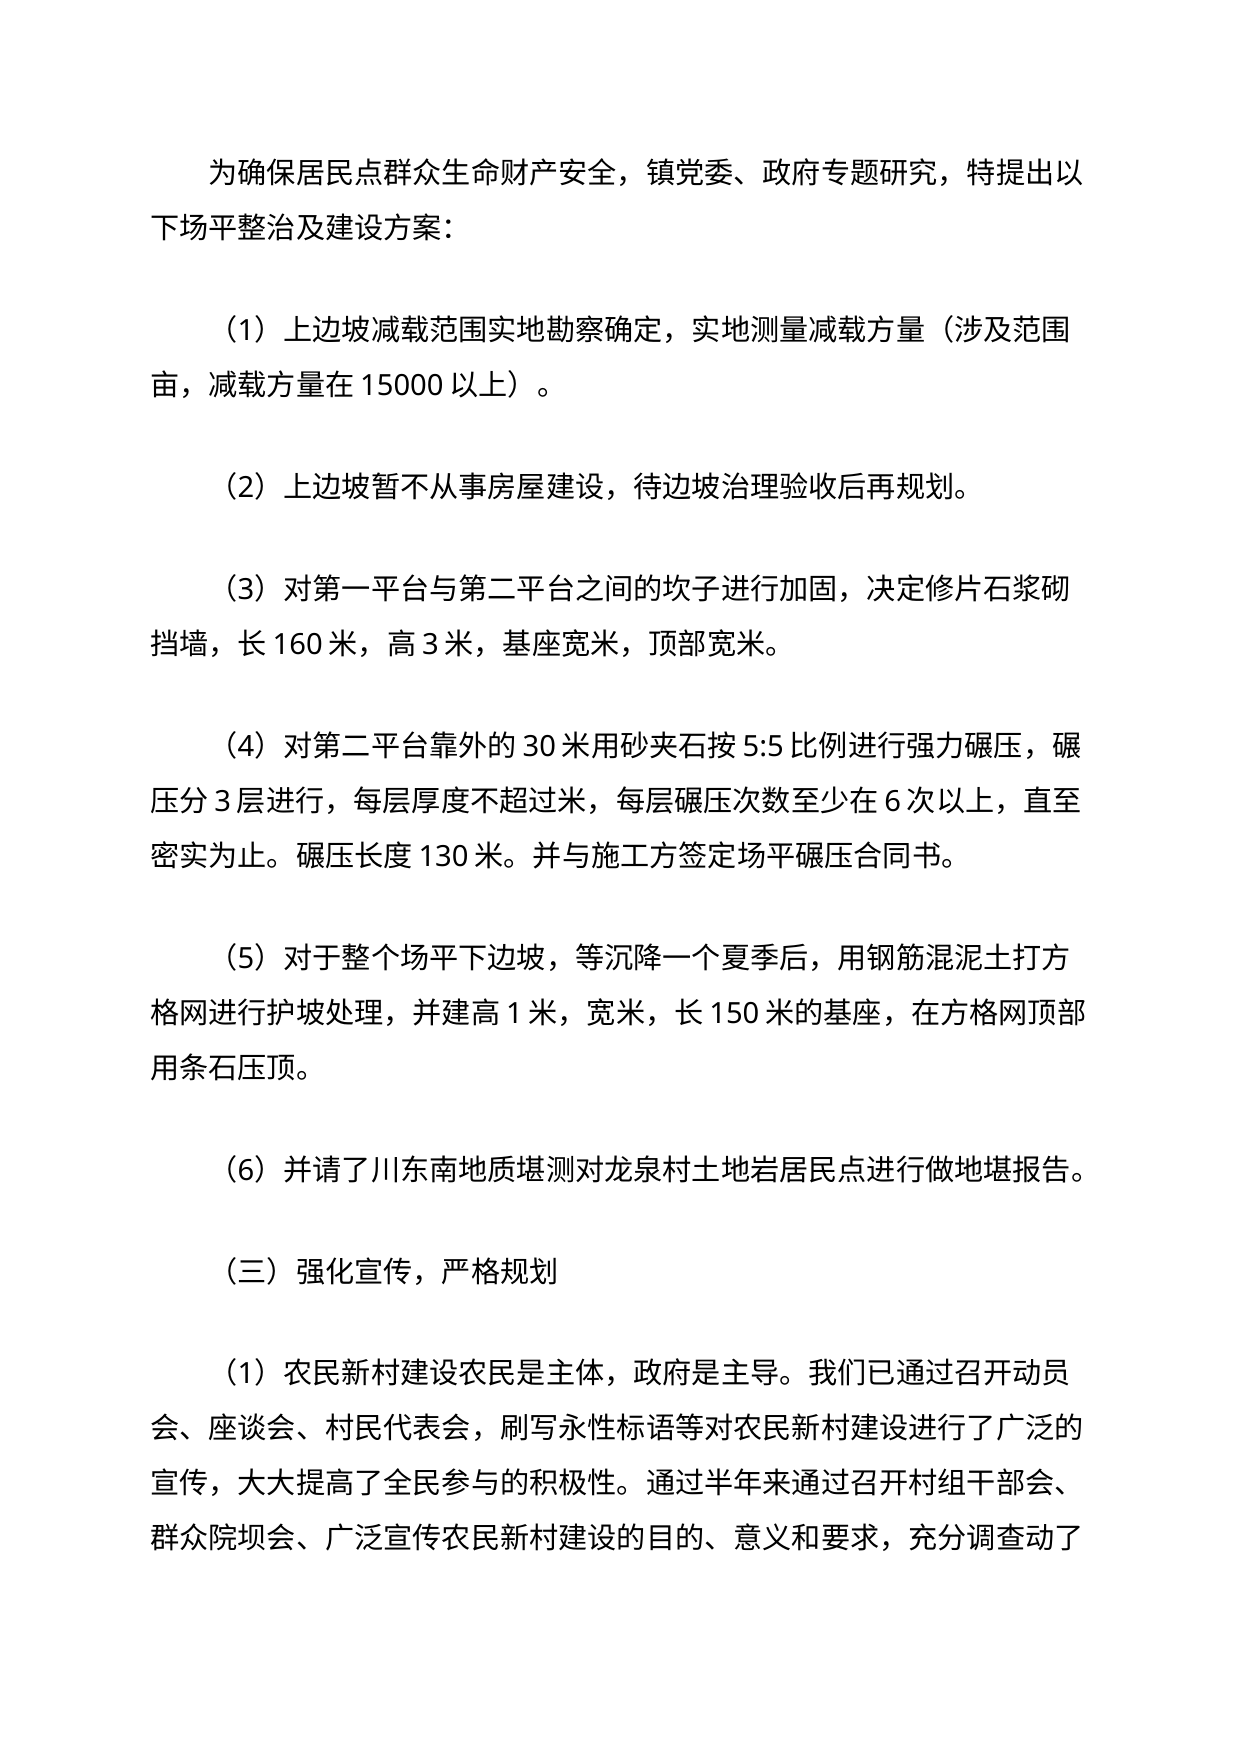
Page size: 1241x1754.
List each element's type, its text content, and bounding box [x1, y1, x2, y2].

text （1）上边坡减载范围实地勘察确定，实地测量减载方量（涉及范围亩，减载方量在15000以上）。 [150, 307, 1090, 404]
text （6）并请了川东南地质堪测对龙泉村土地岩居民点进行做地堪报告。 [150, 1146, 1090, 1189]
text （3）对第一平台与第二平台之间的坎子进行加固，决定修片石浆砌挡墙，长160米，高3米，基座宽米，顶部宽米。 [150, 566, 1090, 663]
text （三）强化宣传，严格规划 [150, 1248, 1090, 1291]
text 为确保居民点群众生命财产安全，镇党委、政府专题研究，特提出以下场平整治及建设方案： [150, 150, 1090, 247]
text （5）对于整个场平下边坡，等沉降一个夏季后，用钢筋混泥土打方格网进行护坡处理，并建高1米，宽米，长150米的基座，在方格网顶部用条石压顶。 [150, 934, 1090, 1087]
text （2）上边坡暂不从事房屋建设，待边坡治理验收后再规划。 [150, 464, 1090, 506]
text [150, 1350, 1090, 1557]
text （4）对第二平台靠外的30米用砂夹石按5:5比例进行强力碾压，碾压分3层进行，每层厚度不超过米，每层碾压次数至少在6次以上，直至密实为止。碾压长度130米。并与施工方签定场平碾压合同书。 [150, 723, 1090, 875]
